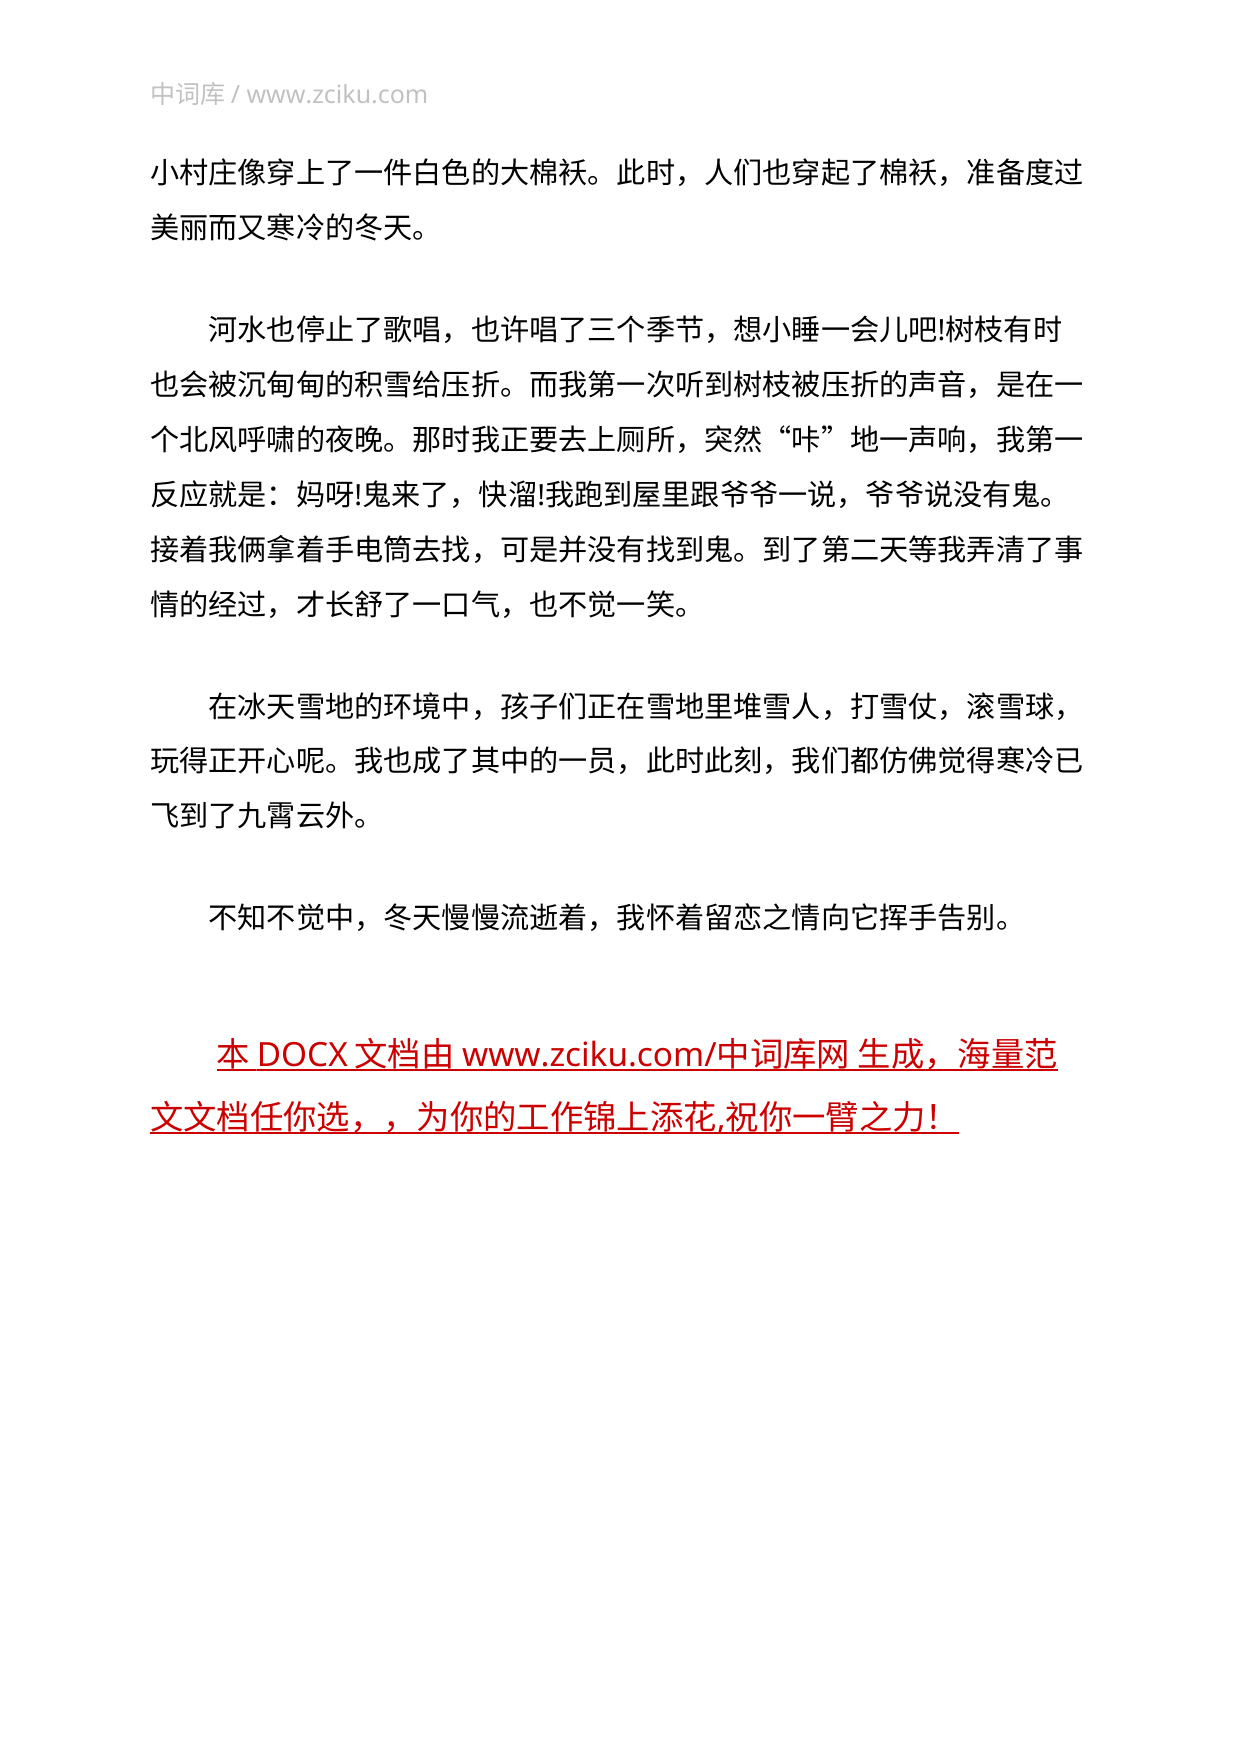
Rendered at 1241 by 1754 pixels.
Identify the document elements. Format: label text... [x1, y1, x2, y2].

text 在冰天雪地的环境中，孩子们正在雪地里堆雪人，打雪仗，滚雪球，玩得正开心呢。我也成了其中的一员，此时此刻，我们都仿佛觉得寒冷已飞到了九霄云外。 [150, 683, 1090, 835]
text 不知不觉中，冬天慢慢流逝着，我怀着留恋之情向它挥手告别。 [150, 895, 1090, 937]
text 河水也停止了歌唱，也许唱了三个季节，想小睡一会儿吧!树枝有时也会被沉甸甸的积雪给压折。而我第一次听到树枝被压折的声音，是在一个北风呼啸的夜晚。那时我正要去上厕所，突然“咔”地一声响，我第一反应就是：妈呀!鬼来了，快溜!我跑到屋里跟爷爷一说，爷爷说没有鬼。接着我俩拿着手电筒去找，可是并没有找到鬼。到了第二天等我弄清了事情的经过，才长舒了一口气，也不觉一笑。 [150, 307, 1090, 624]
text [150, 150, 1090, 247]
text 本DOCX文档由 www.zciku.com/中词库网 生成，海量范文文档任你选，，为你的工作锦上添花,祝你一臂之力！ [150, 1028, 1090, 1139]
